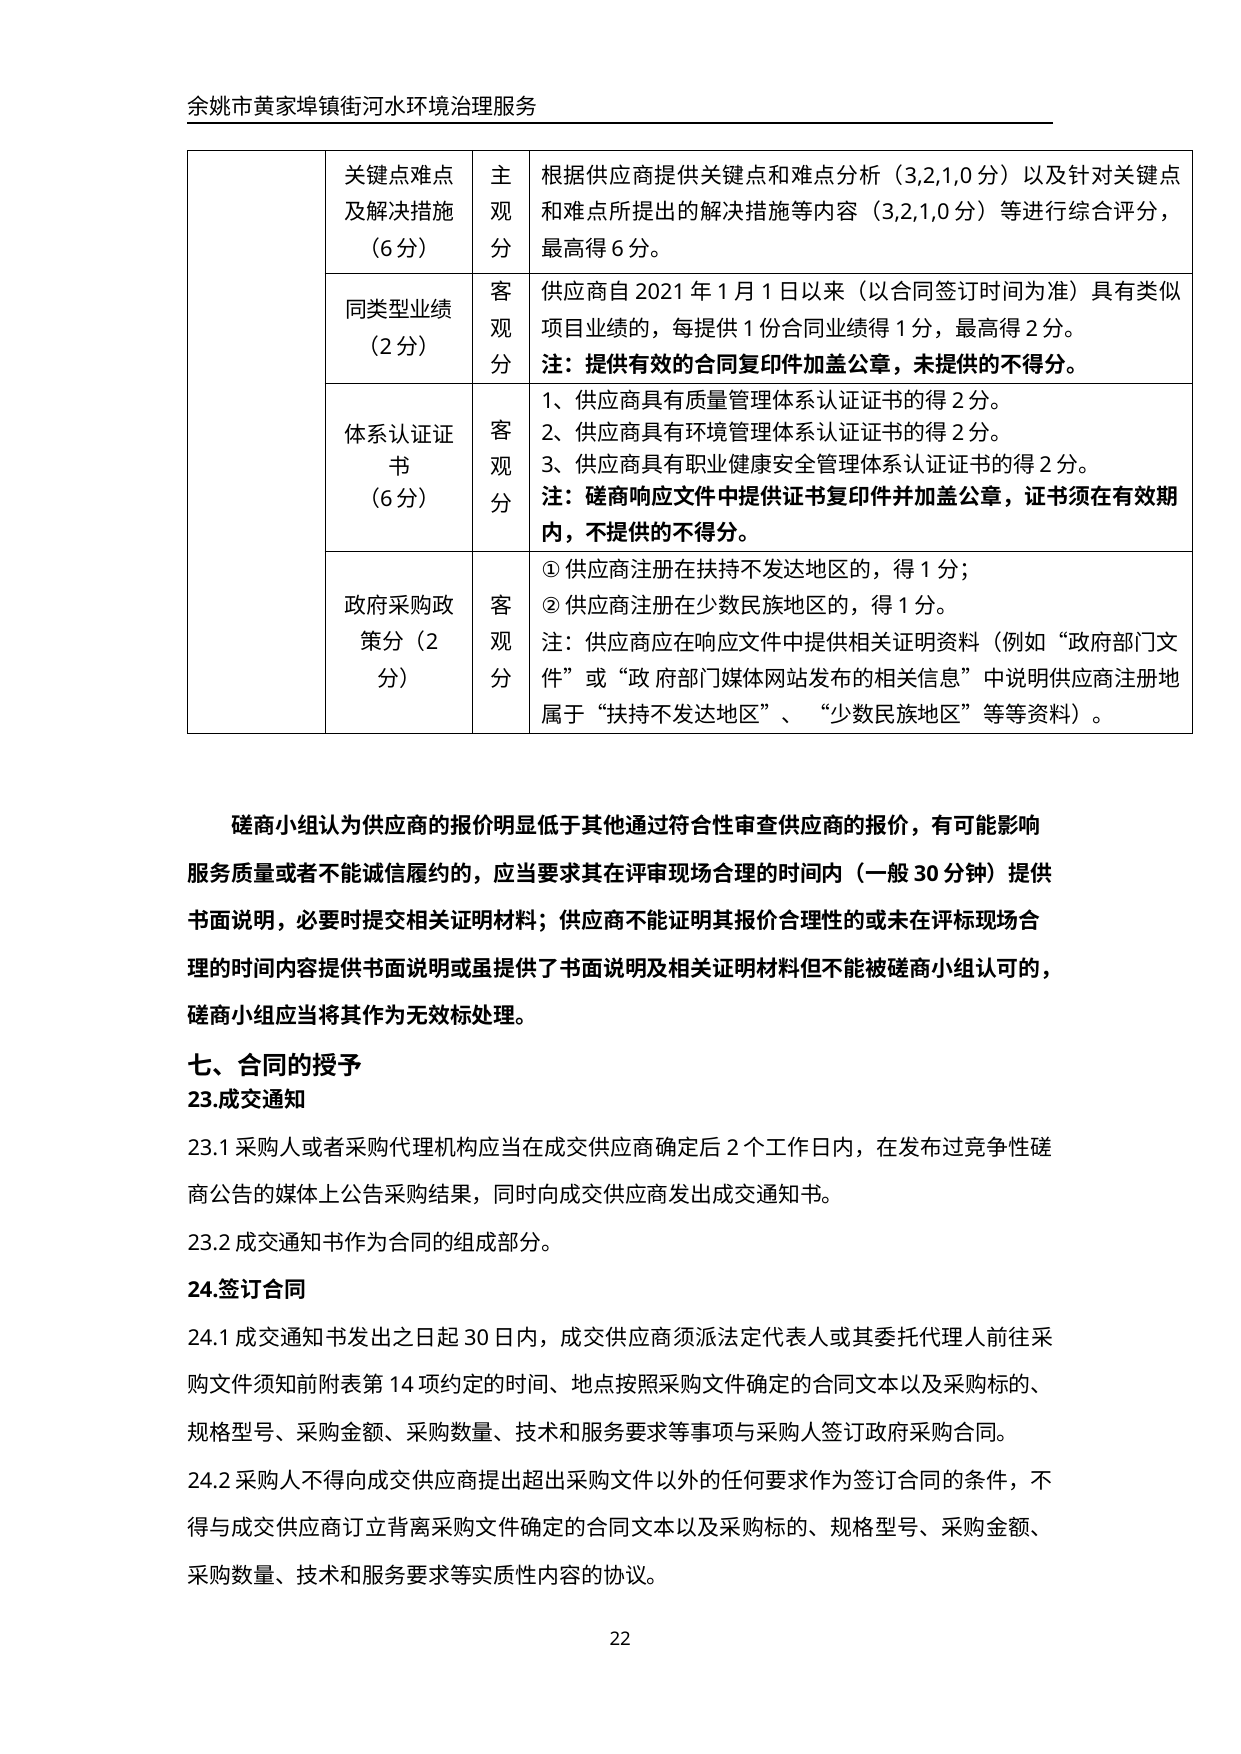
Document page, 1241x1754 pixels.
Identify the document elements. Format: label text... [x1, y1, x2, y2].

text 磋商小组认为供应商的报价明显低于其他通过符合性审查供应商的报价，有可能影响服务质量或者不能诚信履约的，应当要求其在评审现场合理的时间内（一般30分钟）提供书面说明，必要时提交相关证明材料；供应商不能证明其报价合理性的或未在评标现场合理的时间内容提供书面说明或虽提供了书面说明及相关证明材料但不能被磋商小组认可的，磋商小组应当将其作为无效标处理。 [187, 808, 1053, 1030]
text 24.签订合同 [187, 1272, 1053, 1304]
text 23.成交通知 [187, 1082, 1053, 1114]
table_cell 关键点难点及解决措施（6分） [326, 151, 472, 273]
table_cell ①供应商注册在扶持不发达地区的，得1 分； ②供应商注册在少数民族地区的，得1分。 注：供应商应在响应文件中提供相关证明资料（例如“政府部门文件”或“政 府部门媒体网站发布的相关信息”中说明供应商注册地属于“扶持不发达地区”、 “少数民族地区”等等资料）。 [530, 552, 1192, 733]
table_cell 客观分 [473, 274, 529, 382]
table_cell 政府采购政策分（2分） [326, 552, 472, 733]
table_cell 客观分 [473, 552, 529, 733]
text 23.1采购人或者采购代理机构应当在成交供应商确定后2个工作日内，在发布过竞争性磋商公告的媒体上公告采购结果，同时向成交供应商发出成交通知书。 [187, 1129, 1053, 1209]
text 23.2成交通知书作为合同的组成部分。 [187, 1225, 1053, 1256]
table_cell 根据供应商提供关键点和难点分析（3,2,1,0分）以及针对关键点和难点所提出的解决措施等内容（3,2,1,0分）等进行综合评分，最高得6分。 [530, 151, 1192, 273]
text 24.1成交通知书发出之日起30日内，成交供应商须派法定代表人或其委托代理人前往采购文件须知前附表第14项约定的时间、地点按照采购文件确定的合同文本以及采购标的、规格型号、采购金额、采购数量、技术和服务要求等事项与采购人签订政府采购合同。 [187, 1320, 1053, 1447]
table_cell 供应商自2021年1月1日以来（以合同签订时间为准）具有类似项目业绩的，每提供1份合同业绩得1分，最高得2分。 注：提供有效的合同复印件加盖公章，未提供的不得分。 [530, 274, 1192, 382]
text 七、合同的授予 [187, 1046, 1053, 1082]
table_cell 体系认证证书 （6分） [326, 384, 472, 551]
table_cell 1、供应商具有质量管理体系认证证书的得2分。 2、供应商具有环境管理体系认证证书的得2分。 3、供应商具有职业健康安全管理体系认证证书的得2分。 注：磋商响应文件中提供证书复印件并加盖公章，证书须在有效期内，不提供的不得分。 [530, 384, 1192, 551]
table_cell 客观分 [473, 384, 529, 551]
table_cell 同类型业绩（2分） [326, 274, 472, 382]
text 24.2采购人不得向成交供应商提出超出采购文件以外的任何要求作为签订合同的条件，不得与成交供应商订立背离采购文件确定的合同文本以及采购标的、规格型号、采购金额、采购数量、技术和服务要求等实质性内容的协议。 [187, 1463, 1053, 1589]
table_cell 主观分 [473, 151, 529, 273]
